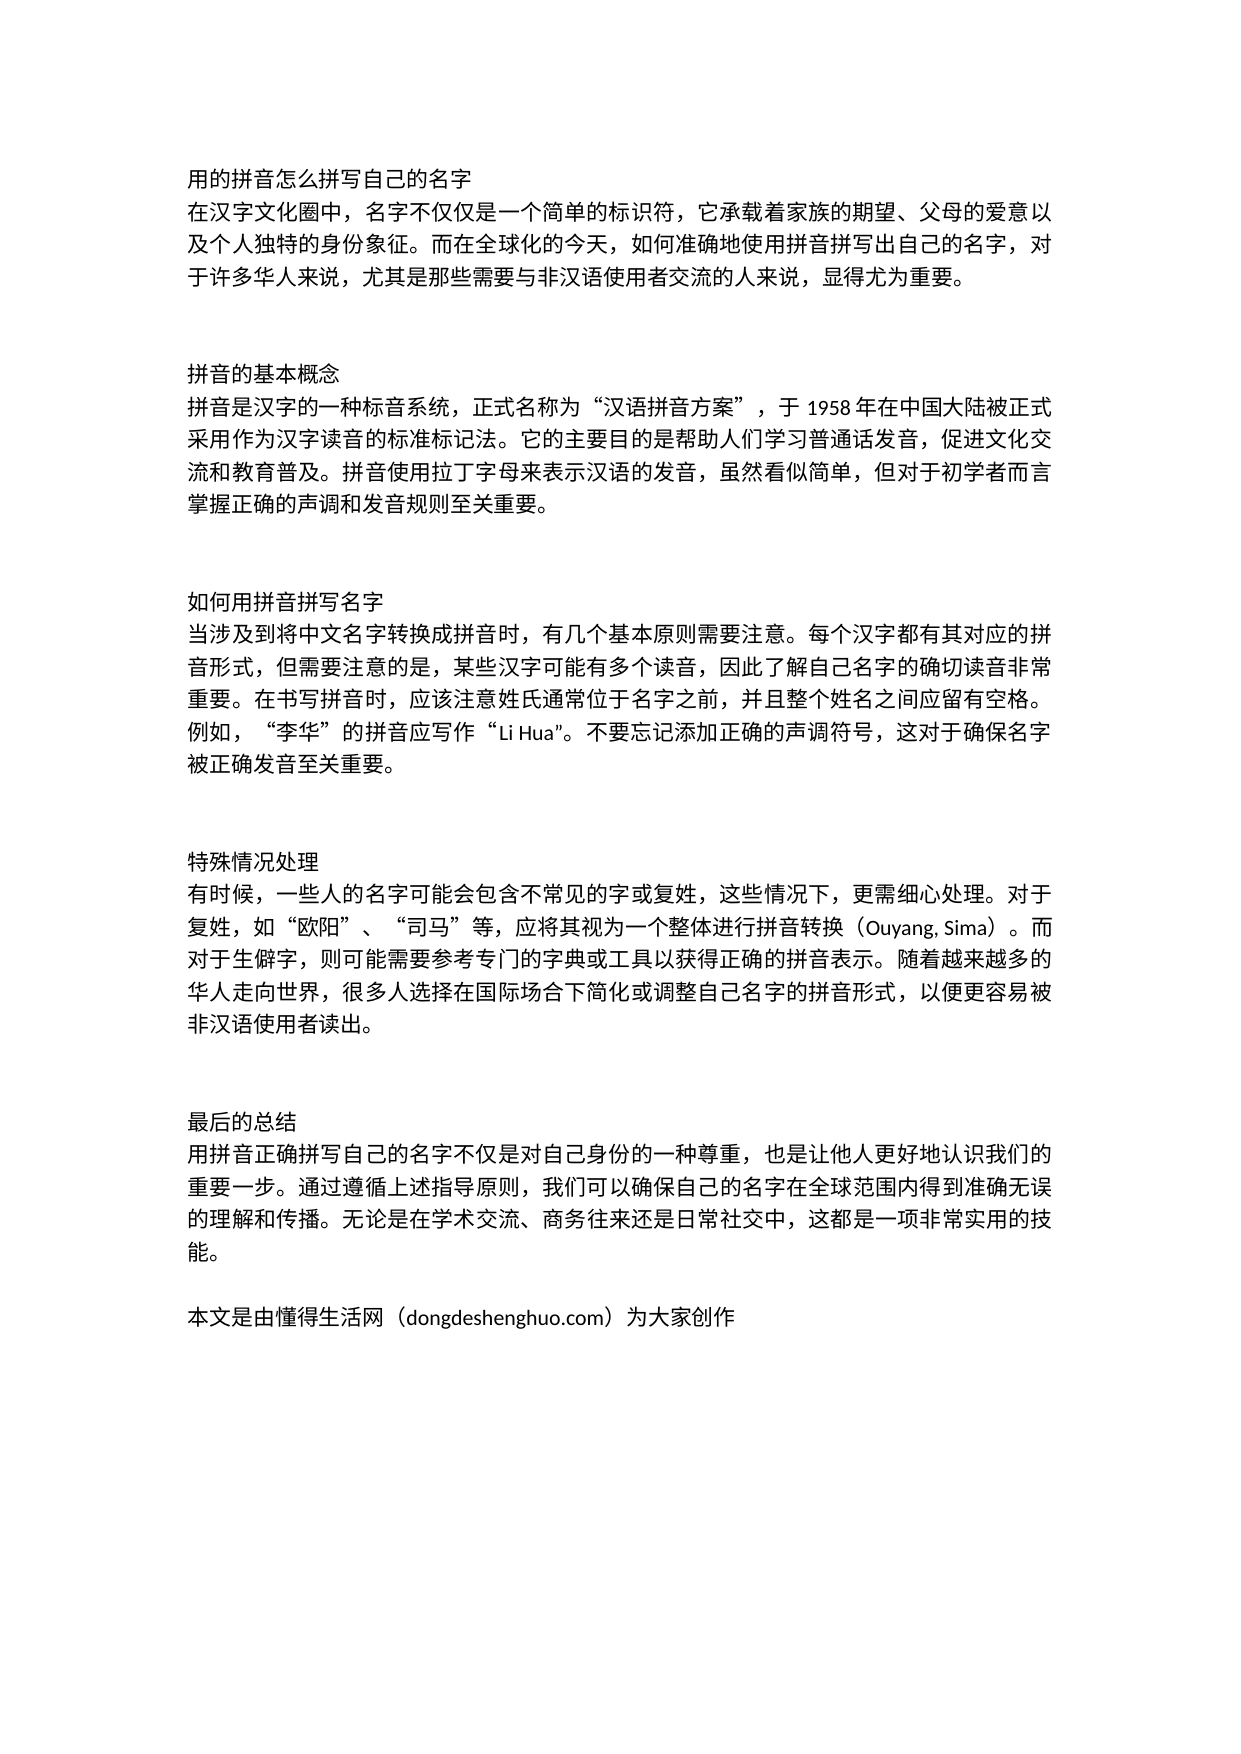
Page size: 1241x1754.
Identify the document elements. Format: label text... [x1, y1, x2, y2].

text 拼音的基本概念 [187, 357, 1053, 389]
text 当涉及到将中文名字转换成拼音时，有几个基本原则需要注意。每个汉字都有其对应的拼音形式，但需要注意的是，某些汉字可能有多个读音，因此了解自己名字的确切读音非常重要。在书写拼音时，应该注意姓氏通常位于名字之前，并且整个姓名之间应留有空格。例如，“李华”的拼音应写作“Li Hua”。不要忘记添加正确的声调符号，这对于确保名字被正确发音至关重要。 [187, 617, 1053, 779]
text 用的拼音怎么拼写自己的名字 [187, 162, 1053, 194]
text 拼音是汉字的一种标音系统，正式名称为“汉语拼音方案”，于1958年在中国大陆被正式采用作为汉字读音的标准标记法。它的主要目的是帮助人们学习普通话发音，促进文化交流和教育普及。拼音使用拉丁字母来表示汉语的发音，虽然看似简单，但对于初学者而言，掌握正确的声调和发音规则至关重要。 [187, 389, 1053, 519]
text 最后的总结 [187, 1104, 1053, 1137]
text 用拼音正确拼写自己的名字不仅是对自己身份的一种尊重，也是让他人更好地认识我们的重要一步。通过遵循上述指导原则，我们可以确保自己的名字在全球范围内得到准确无误的理解和传播。无论是在学术交流、商务往来还是日常社交中，这都是一项非常实用的技能。 [187, 1137, 1053, 1267]
text 如何用拼音拼写名字 [187, 584, 1053, 617]
text 本文是由懂得生活网（dongdeshenghuo.com）为大家创作 [187, 1299, 1053, 1332]
text 特殊情况处理 [187, 844, 1053, 877]
text 在汉字文化圈中，名字不仅仅是一个简单的标识符，它承载着家族的期望、父母的爱意以及个人独特的身份象征。而在全球化的今天，如何准确地使用拼音拼写出自己的名字，对于许多华人来说，尤其是那些需要与非汉语使用者交流的人来说，显得尤为重要。 [187, 194, 1053, 292]
text 有时候，一些人的名字可能会包含不常见的字或复姓，这些情况下，更需细心处理。对于复姓，如“欧阳”、“司马”等，应将其视为一个整体进行拼音转换（Ouyang, Sima）。而对于生僻字，则可能需要参考专门的字典或工具以获得正确的拼音表示。随着越来越多的华人走向世界，很多人选择在国际场合下简化或调整自己名字的拼音形式，以便更容易被非汉语使用者读出。 [187, 877, 1053, 1039]
